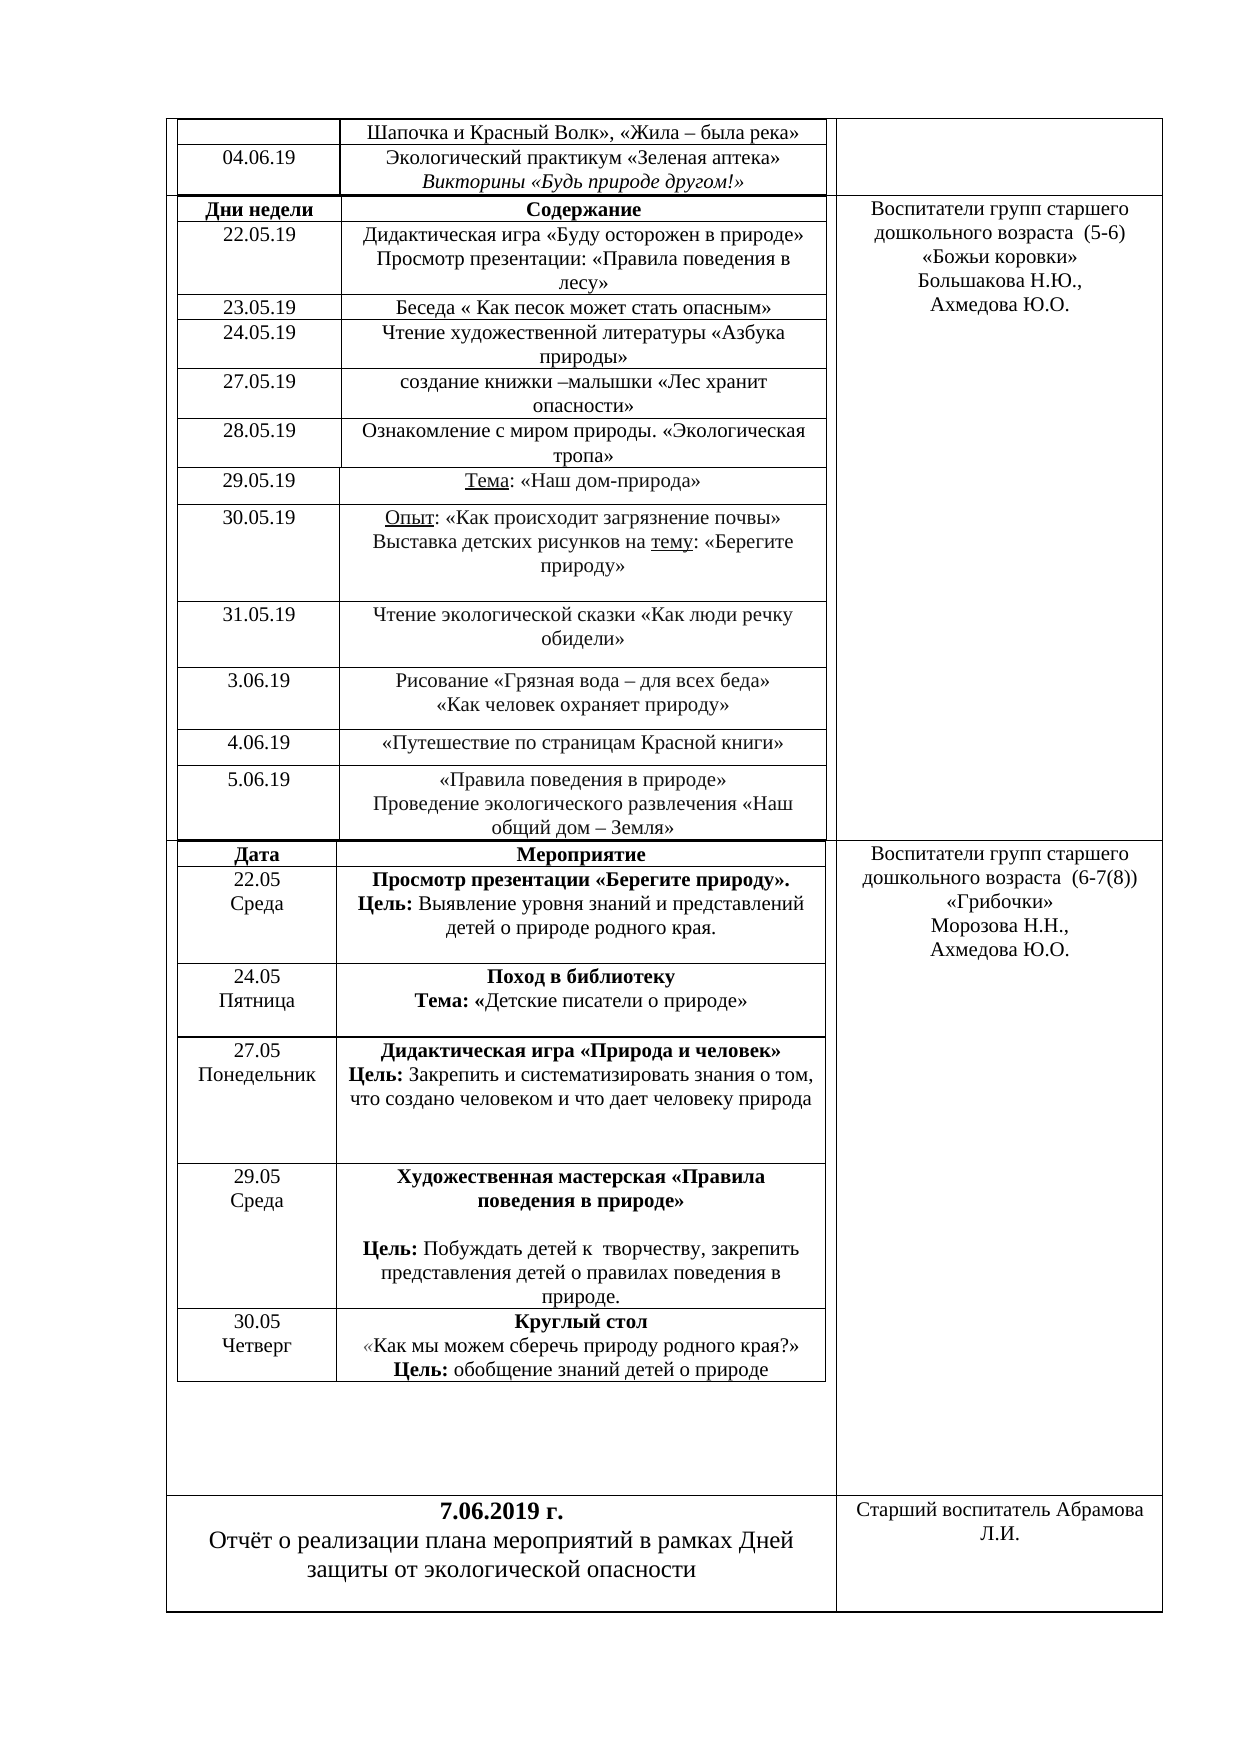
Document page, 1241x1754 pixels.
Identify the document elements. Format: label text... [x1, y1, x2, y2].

table_cell [340, 505, 826, 601]
table_cell [178, 145, 339, 194]
table_cell Воспитатели групп старшего дошкольного возраста (6-7(8)) «Грибочки» Морозова Н.Н., Ахмедова Ю.О. [837, 841, 1162, 1495]
table_cell [167, 119, 177, 194]
table_cell [167, 841, 836, 1495]
table_cell [342, 369, 826, 418]
table_cell Старший воспитатель Абрамова Л.И. [837, 1496, 1162, 1611]
table_cell [342, 197, 826, 221]
table_cell [178, 766, 339, 839]
table_cell [178, 295, 341, 319]
table_cell [342, 320, 539, 368]
table_cell [827, 196, 836, 840]
table_cell Воспитатели групп старшего дошкольного возраста (5-6) «Божьи коровки» Большакова Н.Ю., Ахмедова Ю.О. [837, 196, 1162, 840]
table_cell [342, 222, 559, 294]
table_cell [827, 119, 836, 194]
table_cell [340, 468, 826, 504]
table_cell [608, 222, 826, 294]
table_cell [178, 505, 339, 601]
table_cell [178, 730, 339, 765]
table_cell [178, 602, 339, 667]
table_cell [178, 197, 341, 221]
table_cell [340, 766, 826, 839]
table_cell [178, 468, 339, 504]
table_cell 7.06.2019 г. Отчёт о реализации плана мероприятий в рамках Дней защиты от экологической опасности [167, 1496, 836, 1611]
table_cell [167, 196, 177, 840]
table_cell [340, 668, 826, 729]
table_cell [628, 320, 826, 368]
table_cell [341, 120, 351, 144]
table_cell [341, 145, 826, 194]
table_cell [340, 730, 826, 765]
table_cell [342, 419, 826, 467]
table_cell [178, 668, 339, 729]
table_cell [340, 602, 826, 667]
table_cell [772, 295, 826, 319]
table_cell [837, 119, 1162, 194]
table_cell [815, 120, 826, 144]
table_cell [178, 222, 341, 294]
table_cell [178, 320, 341, 368]
table_cell [178, 120, 339, 144]
table_cell [178, 369, 341, 418]
table_cell [342, 295, 396, 319]
table_cell [178, 419, 341, 467]
